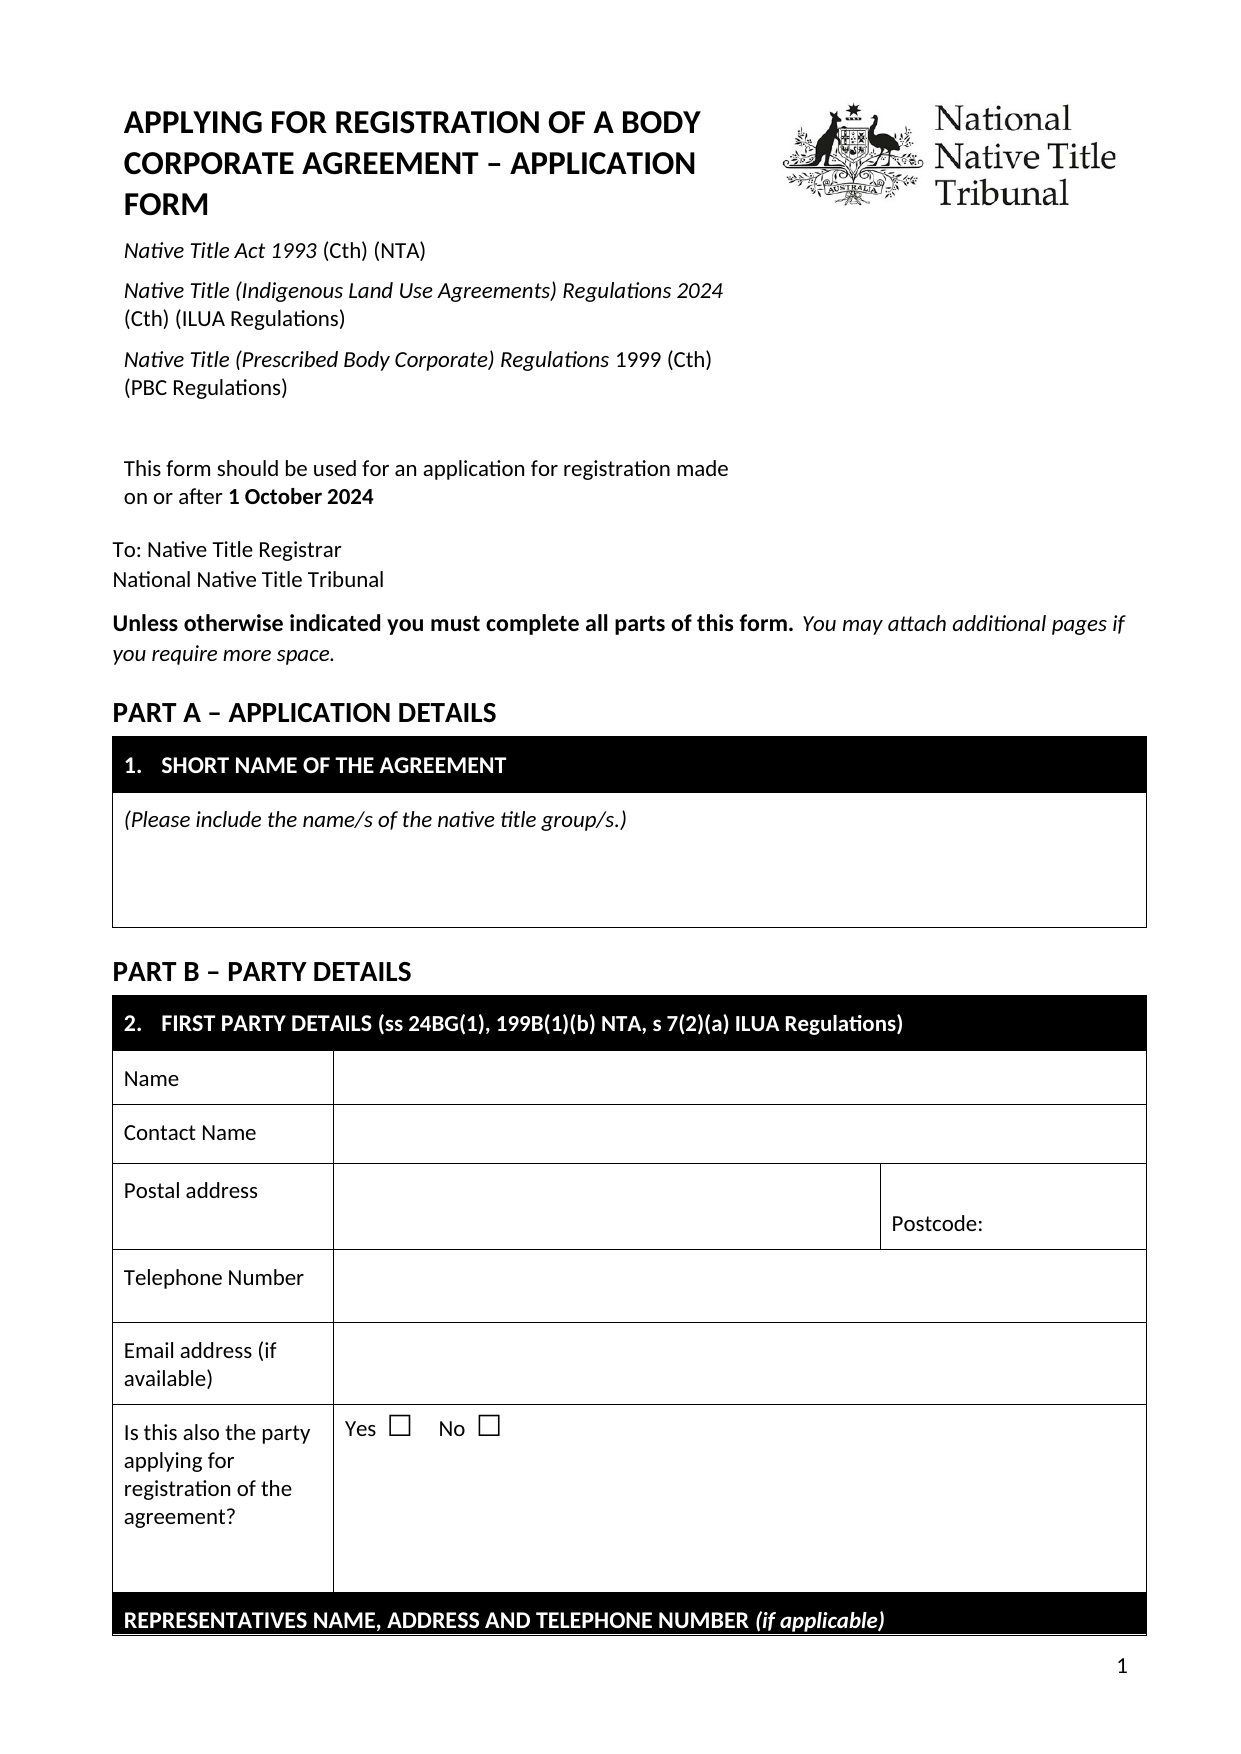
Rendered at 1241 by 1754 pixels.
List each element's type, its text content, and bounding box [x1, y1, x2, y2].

table_cell Yes No [334, 1405, 1146, 1592]
picture [781, 101, 1116, 206]
table_cell [334, 1105, 1146, 1162]
table_cell Contact Name [113, 1105, 333, 1162]
subtitle PART A – APPLICATION DETAILS [112, 694, 1128, 730]
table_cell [113, 1593, 1146, 1634]
table_cell [334, 1250, 1146, 1322]
table_cell Postal address [113, 1164, 333, 1249]
table_header APPLYING FOR REGISTRATION OF A BODY CORPORATE AGREEMENT – APPLICATION FORM Native Title Act 1993 (Cth) (NTA) Native Title (Indigenous Land Use Agreements) Regulations 2024 (Cth) (ILUA Regulations) Native Title (Prescribed Body Corporate) Regulations 1999 (Cth) (PBC Regulations) This form should be used for an application for registration made on or after 1 October 2024 [113, 89, 762, 510]
table_header SHORT NAME OF THE AGREEMENT [113, 738, 1146, 792]
subtitle PART B – PARTY DETAILS [112, 953, 1128, 988]
table_header [762, 89, 1127, 510]
table_cell [334, 1051, 1146, 1104]
table_cell Is this also the party applying for registration of the agreement? [113, 1405, 333, 1592]
table_header FIRST PARTY DETAILS (ss 24BG(1), 199B(1)(b) NTA, s 7(2)(a) ILUA Regulations) [113, 996, 1146, 1050]
text Unless otherwise indicated you must complete all parts of this form. You may attach additional pages if you require more space. [112, 608, 1128, 667]
text National Native Title Tribunal [112, 565, 1128, 593]
text To: Native Title Registrar [112, 535, 1128, 563]
table_cell [334, 1323, 1146, 1404]
table_cell Name [113, 1051, 333, 1104]
table_cell (Please include the name/s of the native title group/s.) [113, 793, 1146, 927]
table_cell Postcode: [881, 1164, 1146, 1249]
table_cell Telephone Number [113, 1250, 333, 1322]
table_cell [334, 1164, 880, 1249]
table_cell Email address (if available) [113, 1323, 333, 1404]
